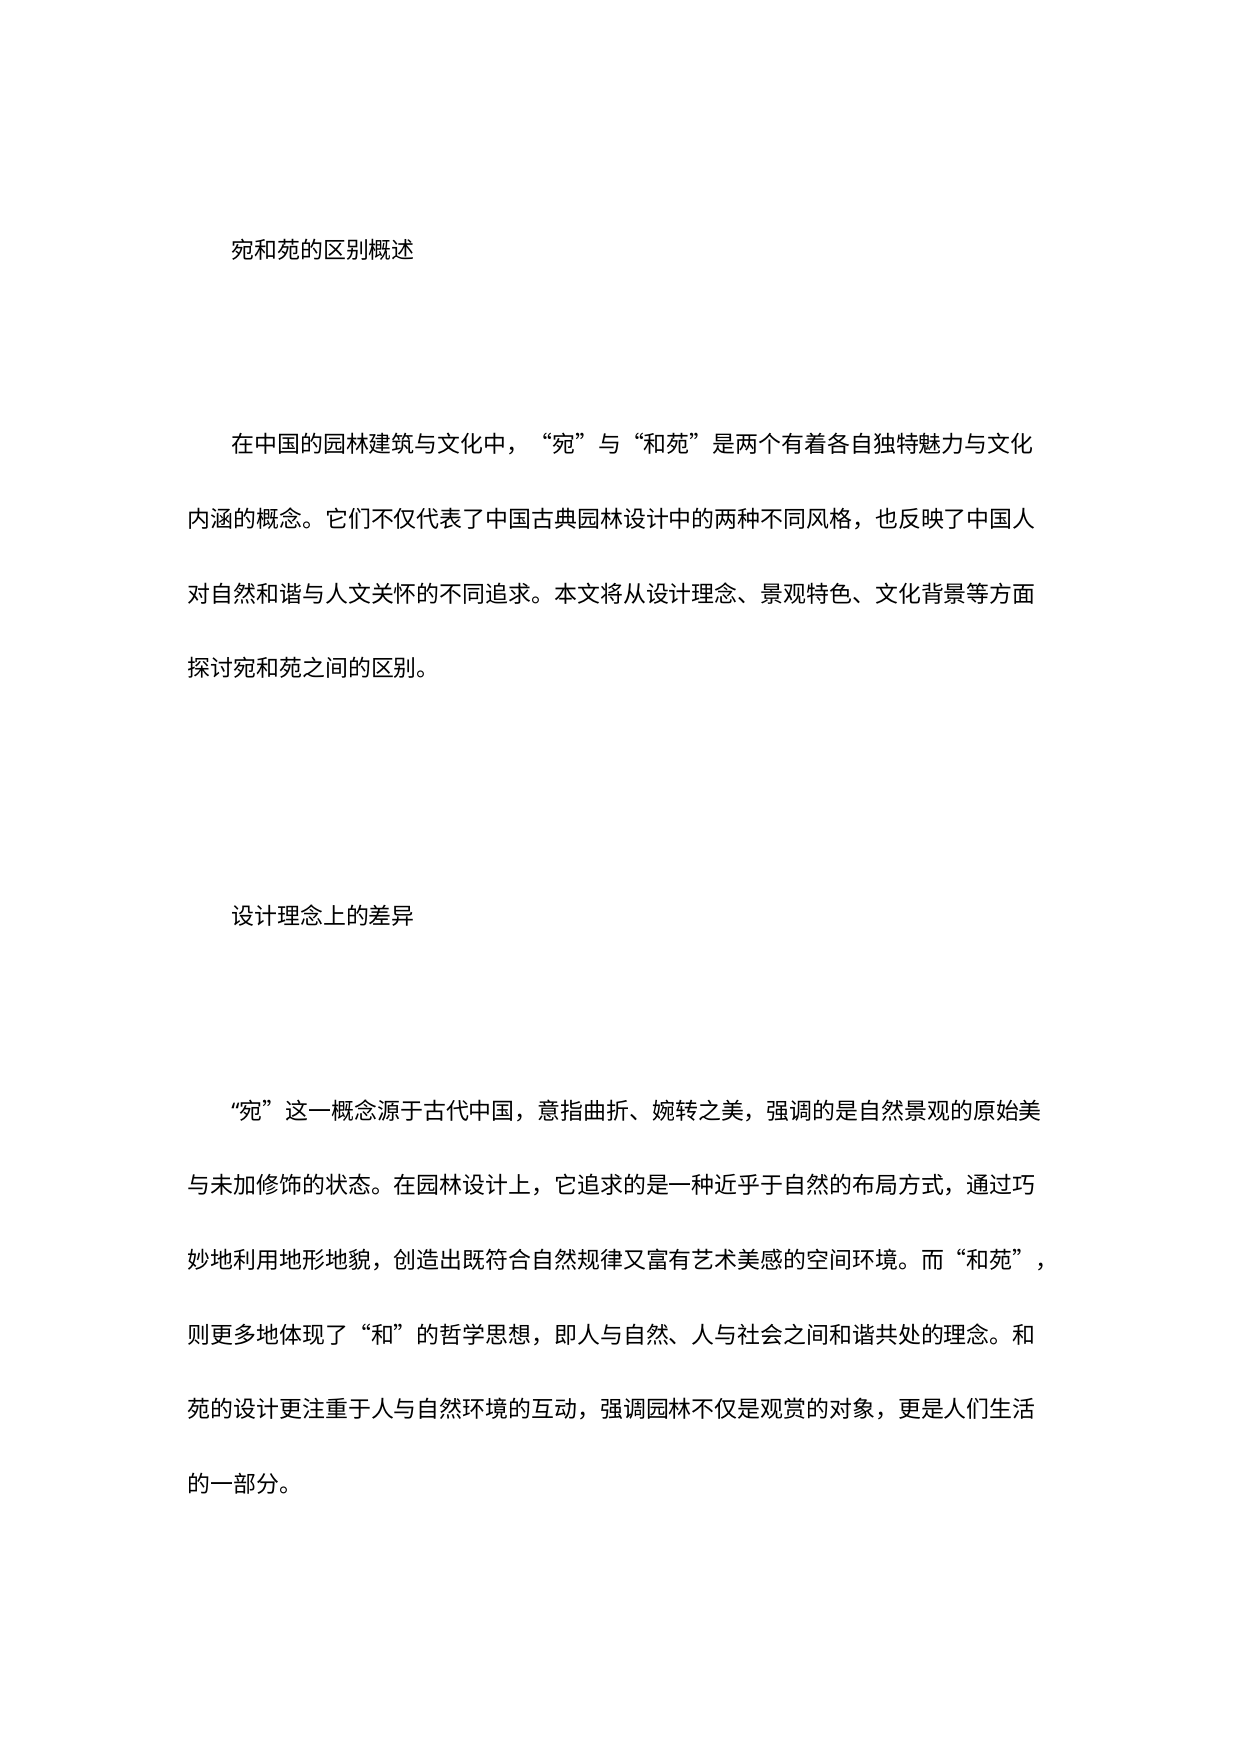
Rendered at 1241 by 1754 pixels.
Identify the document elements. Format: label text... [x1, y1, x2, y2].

text “宛”这一概念源于古代中国，意指曲折、婉转之美，强调的是自然景观的原始美与未加修饰的状态。在园林设计上，它追求的是一种近乎于自然的布局方式，通过巧妙地利用地形地貌，创造出既符合自然规律又富有艺术美感的空间环境。而“和苑”，则更多地体现了“和”的哲学思想，即人与自然、人与社会之间和谐共处的理念。和苑的设计更注重于人与自然环境的互动，强调园林不仅是观赏的对象，更是人们生活的一部分。 [187, 1077, 1053, 1515]
text 在中国的园林建筑与文化中，“宛”与“和苑”是两个有着各自独特魅力与文化内涵的概念。它们不仅代表了中国古典园林设计中的两种不同风格，也反映了中国人对自然和谐与人文关怀的不同追求。本文将从设计理念、景观特色、文化背景等方面探讨宛和苑之间的区别。 [187, 410, 1053, 699]
text 设计理念上的差异 [187, 882, 1053, 947]
text 宛和苑的区别概述 [187, 216, 1053, 281]
